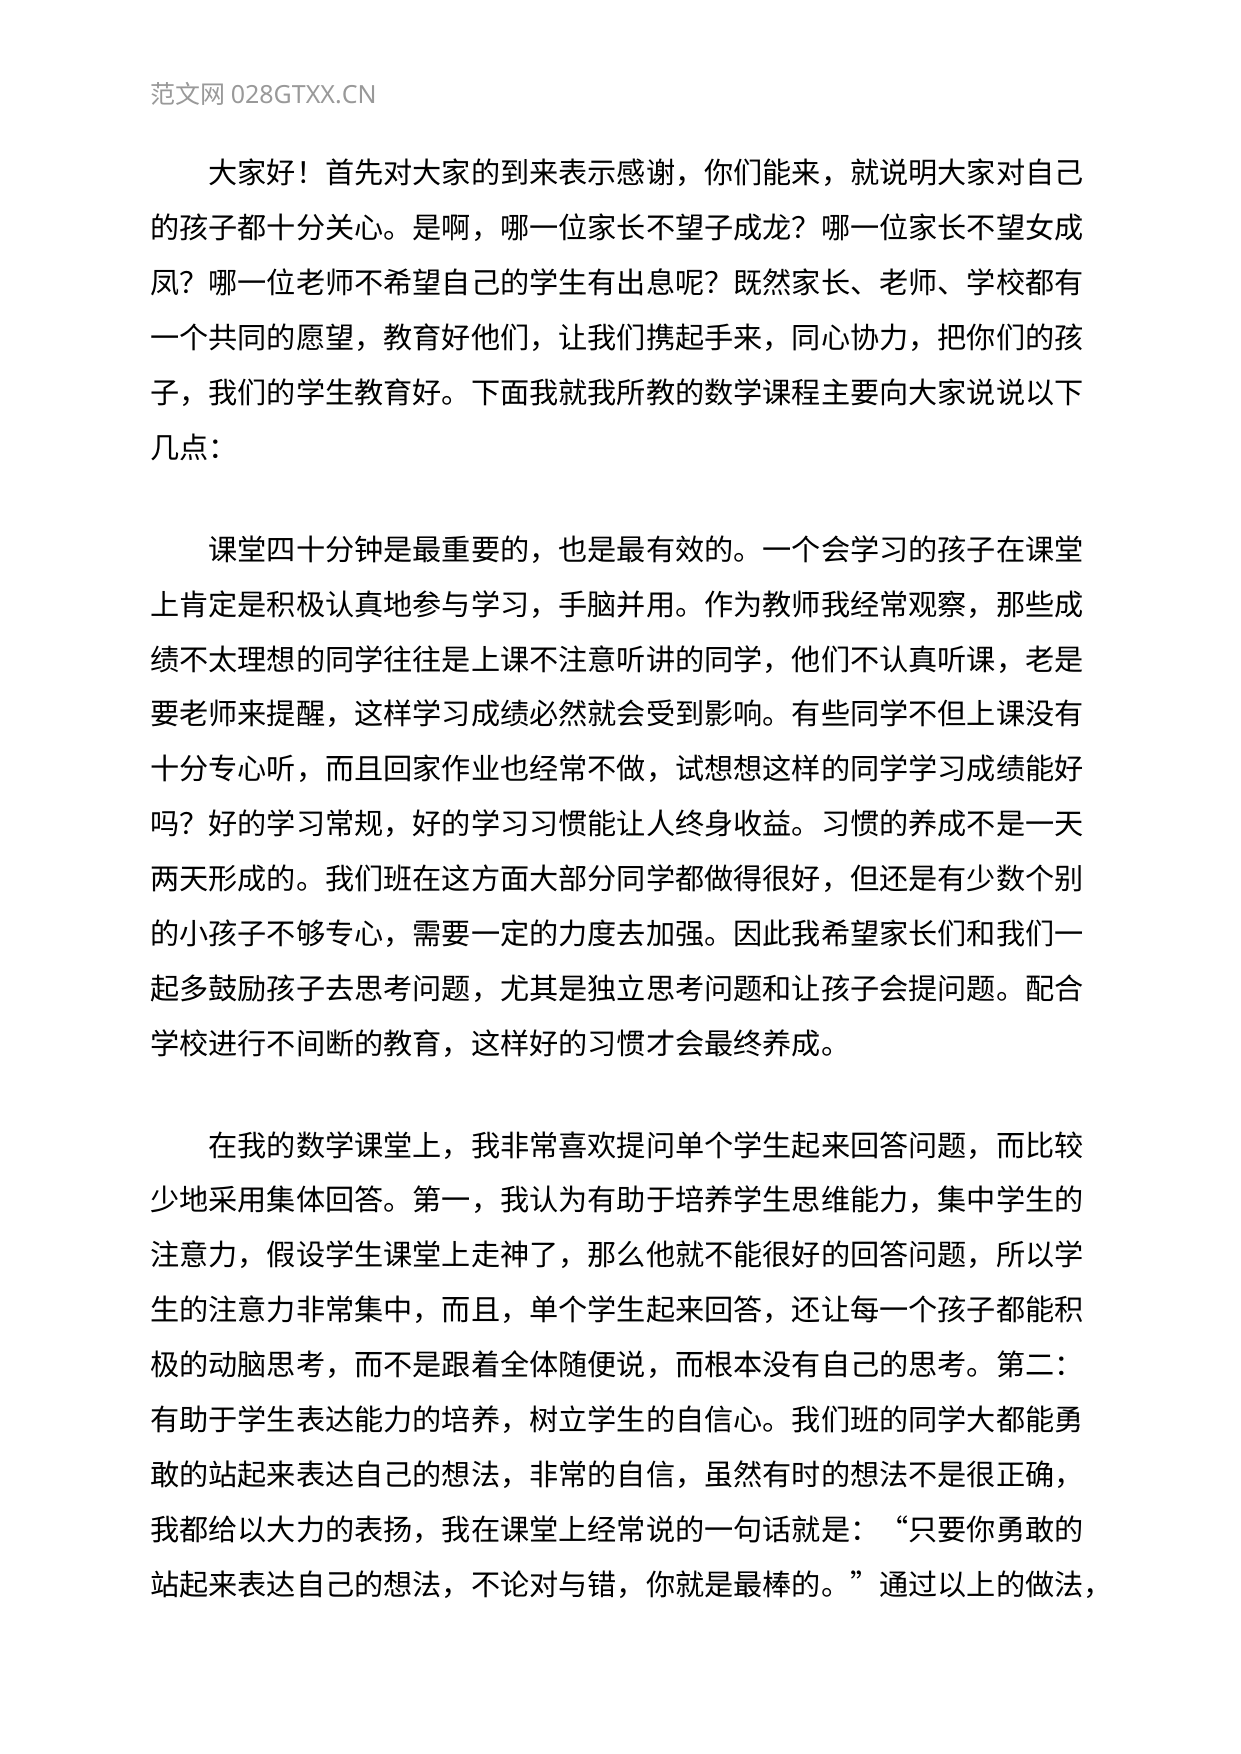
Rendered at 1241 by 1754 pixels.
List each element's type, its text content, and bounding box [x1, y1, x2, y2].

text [150, 1122, 1090, 1603]
text 课堂四十分钟是最重要的，也是最有效的。一个会学习的孩子在课堂上肯定是积极认真地参与学习，手脑并用。作为教师我经常观察，那些成绩不太理想的同学往往是上课不注意听讲的同学，他们不认真听课，老是要老师来提醒，这样学习成绩必然就会受到影响。有些同学不但上课没有十分专心听，而且回家作业也经常不做，试想想这样的同学学习成绩能好吗？好的学习常规，好的学习习惯能让人终身收益。习惯的养成不是一天两天形成的。我们班在这方面大部分同学都做得很好，但还是有少数个别的小孩子不够专心，需要一定的力度去加强。因此我希望家长们和我们一起多鼓励孩子去思考问题，尤其是独立思考问题和让孩子会提问题。配合学校进行不间断的教育，这样好的习惯才会最终养成。 [150, 526, 1090, 1063]
text 大家好！首先对大家的到来表示感谢，你们能来，就说明大家对自己的孩子都十分关心。是啊，哪一位家长不望子成龙？哪一位家长不望女成凤？哪一位老师不希望自己的学生有出息呢？既然家长、老师、学校都有一个共同的愿望，教育好他们，让我们携起手来，同心协力，把你们的孩子，我们的学生教育好。下面我就我所教的数学课程主要向大家说说以下几点： [150, 150, 1090, 467]
